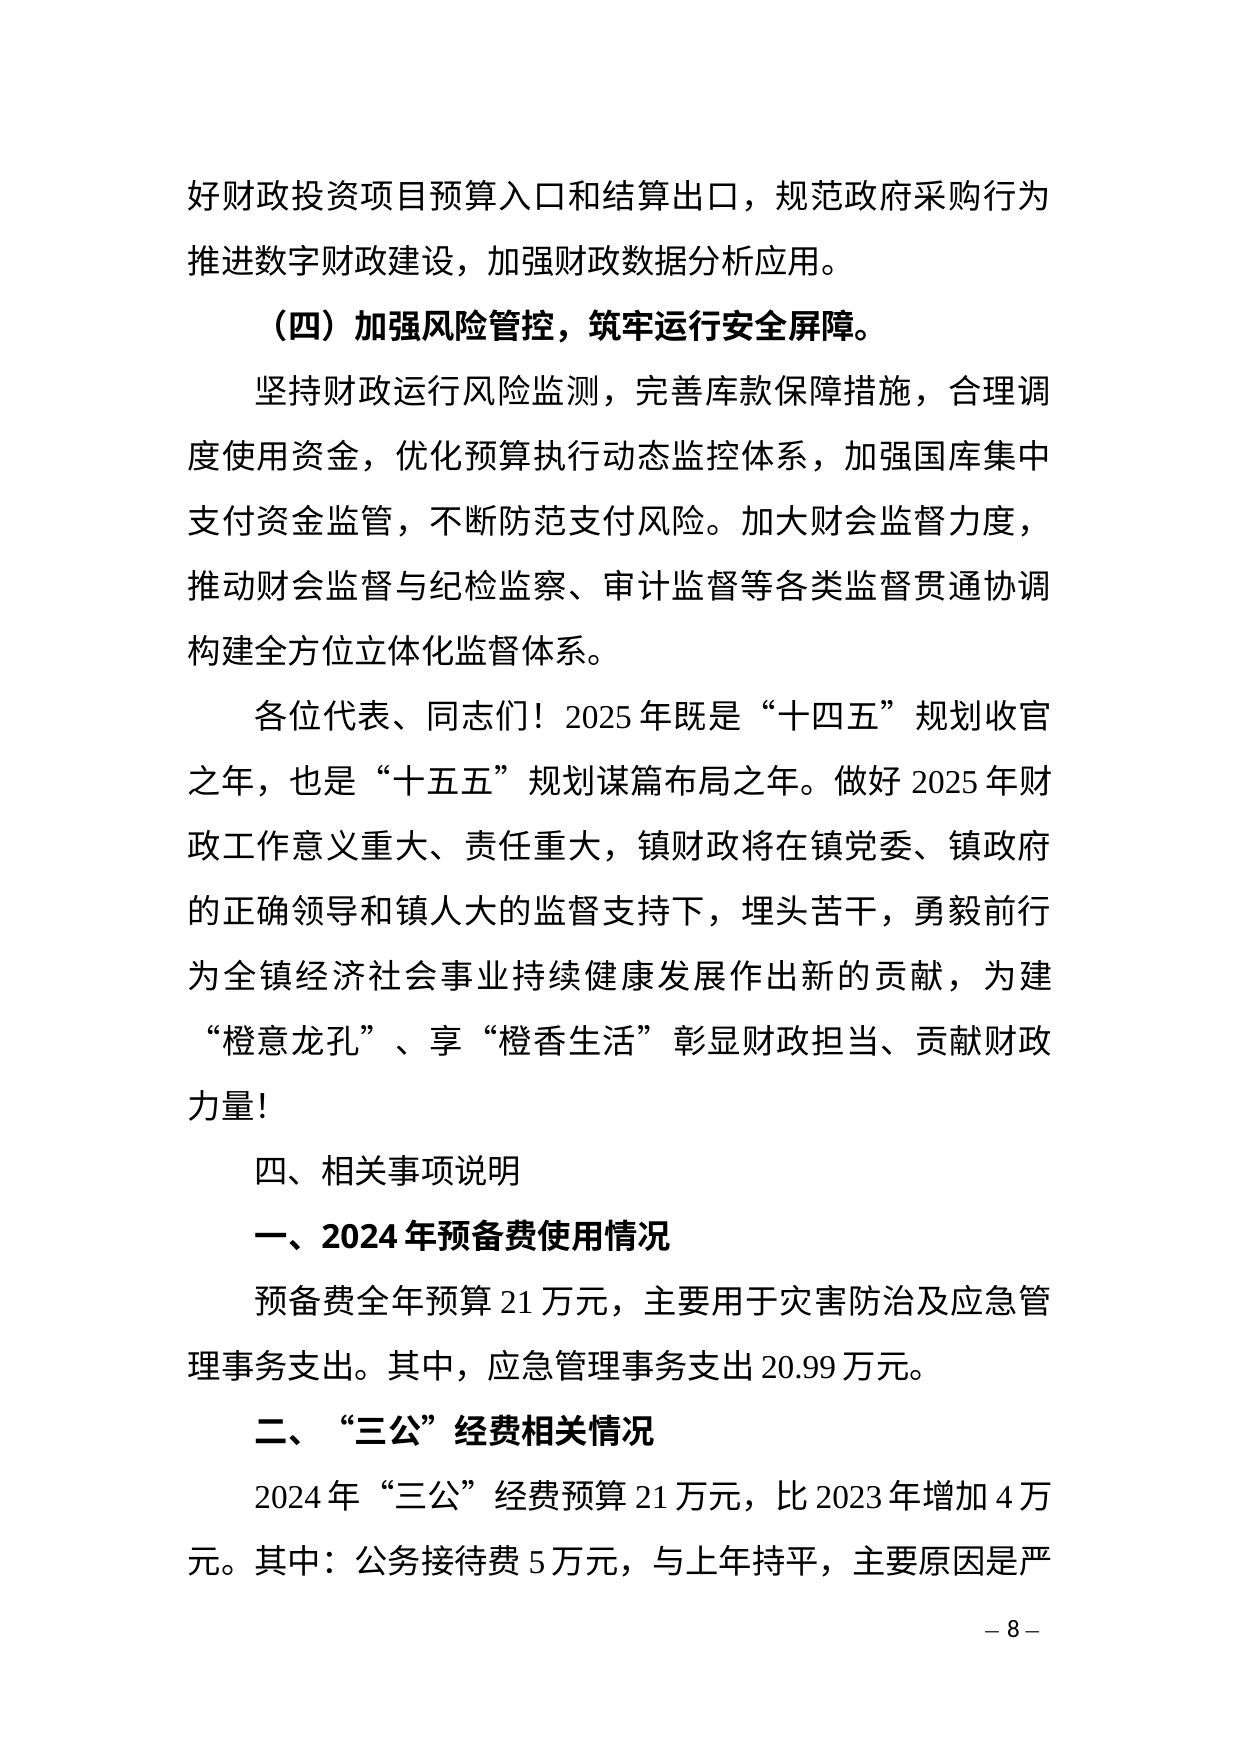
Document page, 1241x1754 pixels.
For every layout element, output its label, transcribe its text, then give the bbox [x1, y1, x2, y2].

text 四、相关事项说明 [187, 1137, 1053, 1202]
list 加强风险管控，筑牢运行安全屏障。 [187, 292, 1053, 357]
text 预备费全年预算21万元，主要用于灾害防治及应急管理事务支出。其中，应急管理事务支出20.99万元。 [187, 1267, 1053, 1397]
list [187, 162, 1053, 292]
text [187, 1462, 1053, 1592]
text 二、“三公”经费相关情况 [187, 1397, 1053, 1462]
text 一、2024年预备费使用情况 [187, 1202, 1053, 1267]
list 各位代表、同志们！2025年既是“十四五”规划收官之年，也是“十五五”规划谋篇布局之年。做好2025年财政工作意义重大、责任重大，镇财政将在镇党委、镇政府的正确领导和镇人大的监督支持下，埋头苦干，勇毅前行，为全镇经济社会事业持续健康发展作出新的贡献，为建“橙意龙孔”、享“橙香生活”彰显财政担当、贡献财政力量！ [187, 682, 1053, 1137]
list 坚持财政运行风险监测，完善库款保障措施，合理调度使用资金，优化预算执行动态监控体系，加强国库集中支付资金监管，不断防范支付风险。加大财会监督力度，推动财会监督与纪检监察、审计监督等各类监督贯通协调，构建全方位立体化监督体系。 [187, 357, 1053, 682]
